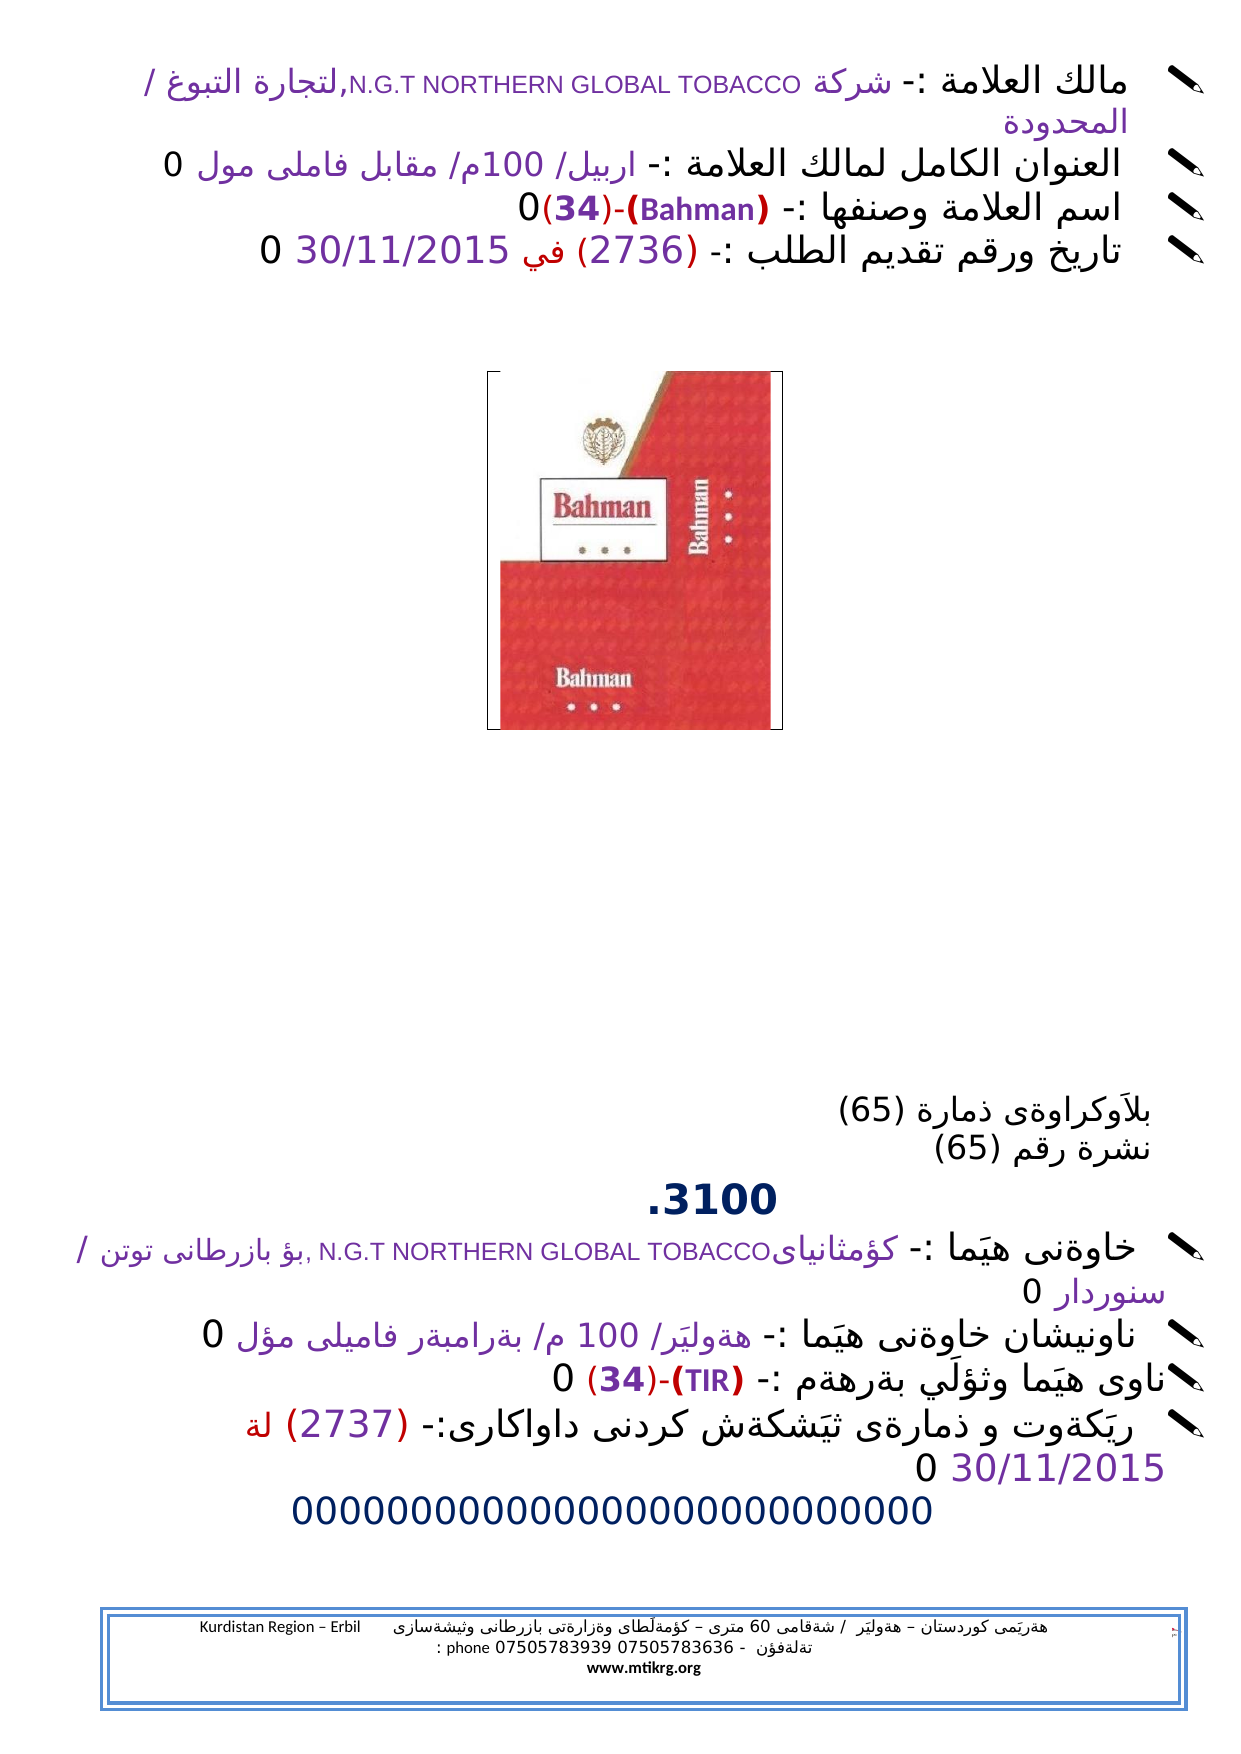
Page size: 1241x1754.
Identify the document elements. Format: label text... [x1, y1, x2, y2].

table_header [488, 372, 500, 729]
list ناوى هيَما وثؤلَي بةرهةم :- (TIR)-(34) 0 [59, 1356, 1166, 1400]
list العنوان الكامل لمالك العلامة :- اربيل/ 100م/ مقابل فاملى مول 0 [59, 142, 1166, 185]
picture [1172, 1619, 1178, 1641]
list مالك العلامة :- شركة N.G.T NORTHERN GLOBAL TOBACCO,لتجارة التبوغ / المحدودة [59, 59, 1166, 142]
list خاوةنى هيَما :- كؤمثانياىN.G.T NORTHERN GLOBAL TOBACCO ,بؤ بازرطانى توتن / سنوردار 0 [59, 1225, 1166, 1312]
list ناونيشان خاوةنى هيَما :- هةوليَر/ 100 م/ بةرامبةر فاميلى مؤل 0 [59, 1312, 1166, 1356]
list اسم العلامة وصنفها :- (Bahman)-(34)0 [59, 185, 1166, 229]
text بلاَوكراوةى ذمارة (65) [59, 1090, 1152, 1129]
list تاريخ ورقم تقديم الطلب :- (2736) في 30/11/2015 0 [59, 229, 1166, 272]
table_header [771, 372, 782, 729]
picture [500, 371, 771, 730]
text 000000000000000000000000000 [59, 1490, 1166, 1533]
text نشرة رقم (65) [59, 1129, 1152, 1168]
list ريَكةوت و ذمارةى ثيَشكةش كردنى داواكارى:- (2737) لة 30/11/2015 0 [59, 1403, 1166, 1490]
